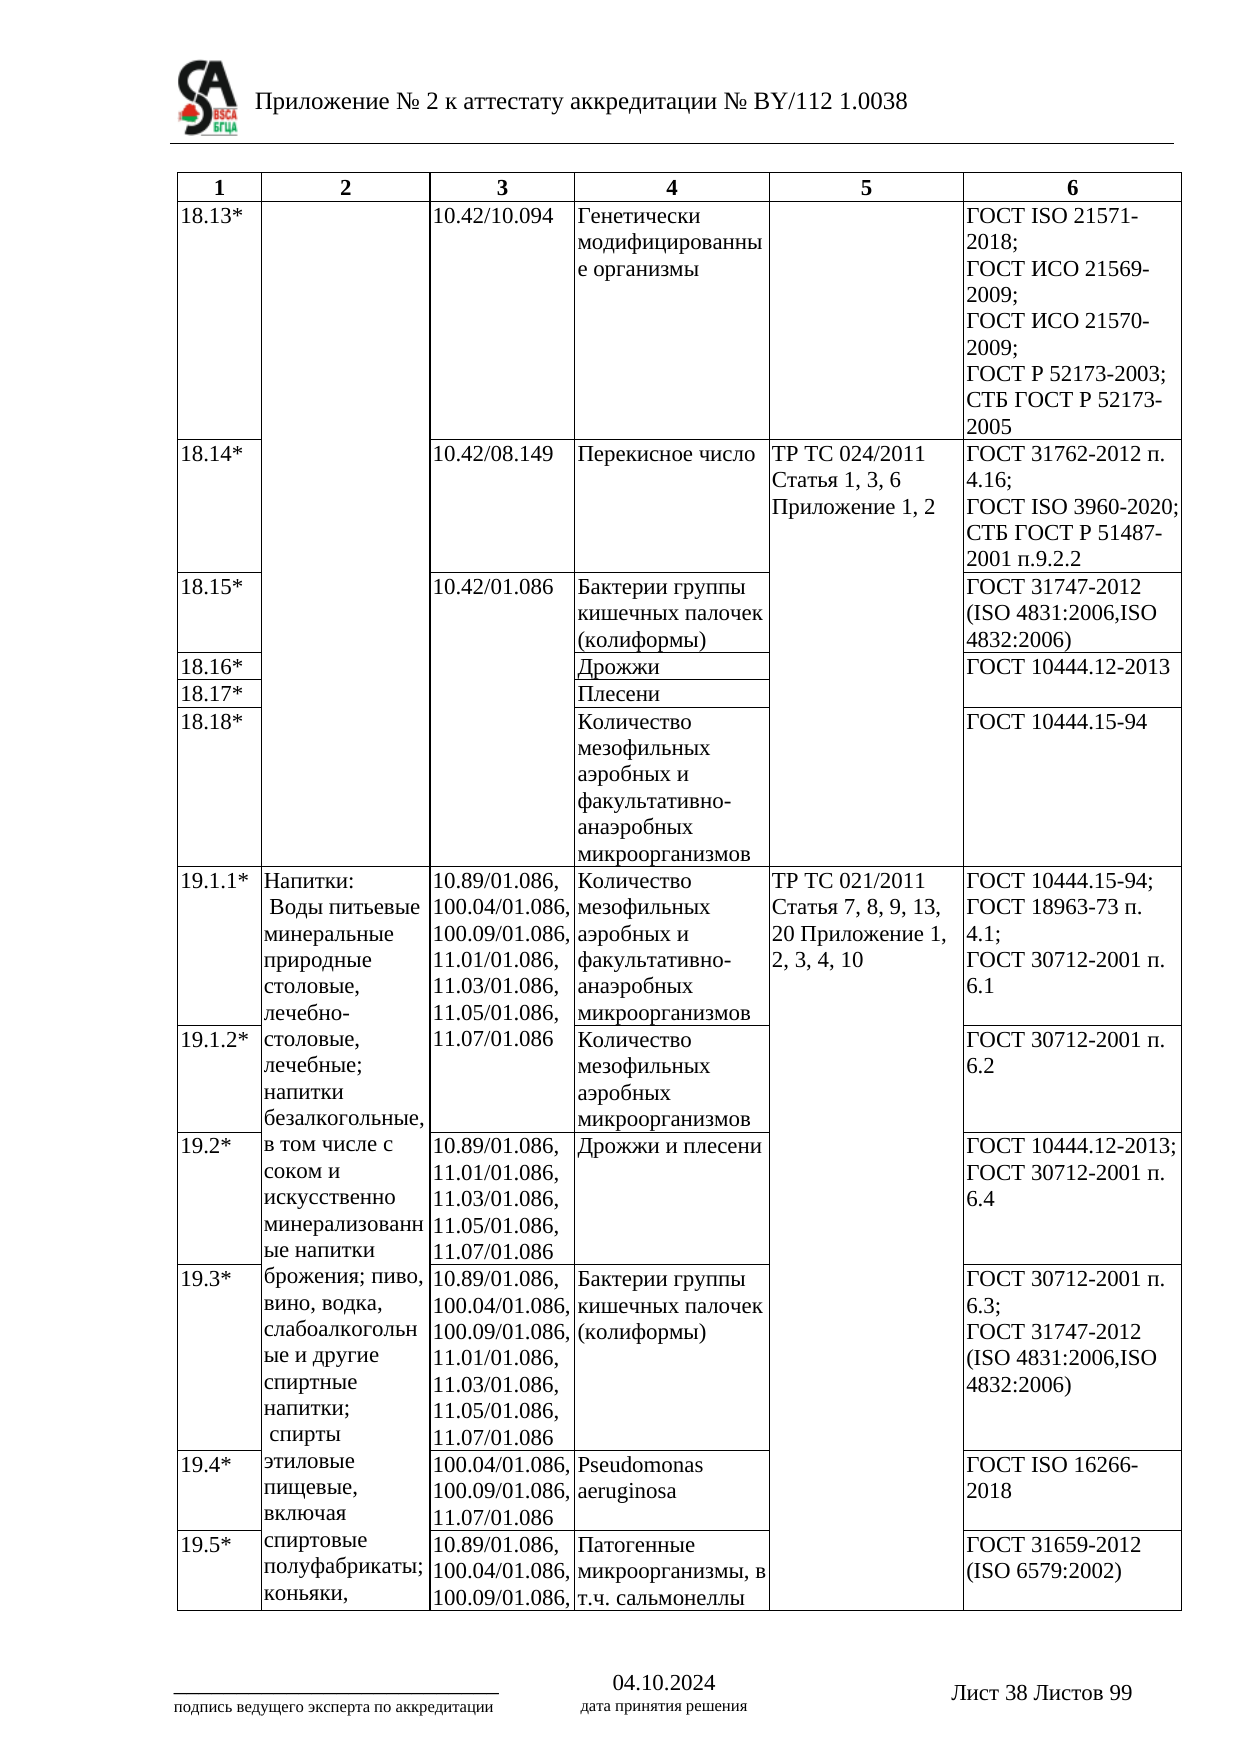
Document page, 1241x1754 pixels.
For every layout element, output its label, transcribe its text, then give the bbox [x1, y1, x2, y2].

table_cell Дрожжи и плесени [575, 1133, 769, 1264]
table_cell ГОСТ 10444.12-2013; ГОСТ 30712-2001 п. 6.4 [964, 1133, 1181, 1264]
table_cell 19.4* [178, 1451, 261, 1530]
table_cell ГОСТ 31762-2012 п. 4.16; ГОСТ ISO 3960-2020; СТБ ГОСТ Р 51487-2001 п.9.2.2 [964, 440, 1181, 572]
table_cell Дрожжи [575, 653, 769, 679]
table_cell 10.42/08.149 [431, 440, 574, 572]
table_cell 18.16* [178, 653, 261, 679]
table_cell Количество мезофильных аэробных микроорганизмов [575, 1026, 769, 1132]
table_cell ТР ТС 024/2011 Статья 1, 3, 6 Приложение 1, 2 [770, 440, 963, 866]
table_cell ГОСТ 10444.15-94 [964, 708, 1181, 866]
table_cell 19.3* [178, 1265, 261, 1450]
table_cell 19.1.2* [178, 1026, 261, 1132]
table_cell 10.42/01.086 [431, 573, 574, 866]
table_cell Напитки: Воды питьевые минеральные природные столовые, лечебно-столовые, лечебные; напитки безалкогольные, в том числе с соком и искусственно минерализованные напитки брожения; пиво, вино, водка, слабоалкогольные и другие спиртные напитки; спирты этиловые пищевые, включая спиртовые полуфабрикаты; коньяки, коньячные спирты; напитки, содержащие кофеин [262, 867, 429, 1610]
table_cell 18.14* [178, 440, 261, 572]
table_header 3 [431, 173, 574, 201]
table_cell ГОСТ 31659-2012 (ISO 6579:2002) [964, 1531, 1181, 1610]
table_cell 18.15* [178, 573, 261, 652]
picture [177, 59, 239, 136]
table_cell 18.17* [178, 680, 261, 707]
table_header 5 [770, 173, 963, 201]
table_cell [575, 1531, 769, 1610]
table_cell 100.04/01.086, 100.09/01.086, 11.07/01.086 [431, 1451, 574, 1530]
table_cell Перекисное число [575, 440, 769, 572]
table_cell ГОСТ ISO 21571-2018; ГОСТ ИСО 21569-2009; ГОСТ ИСО 21570-2009; ГОСТ Р 52173-2003; СТБ ГОСТ Р 52173-2005 [964, 202, 1181, 439]
table_cell ГОСТ 10444.15-94; ГОСТ 18963-73 п. 4.1; ГОСТ 30712-2001 п. 6.1 [964, 867, 1181, 1025]
table_cell ГОСТ 31747-2012 (ISO 4831:2006,ISO 4832:2006) [964, 573, 1181, 652]
table_cell Бактерии группы кишечных палочек (колиформы) [575, 1265, 769, 1450]
table_cell 10.42/10.094 [431, 202, 574, 439]
table_cell 19.2* [178, 1133, 261, 1264]
table_header 2 [262, 173, 429, 201]
table_cell ГОСТ 10444.12-2013 [964, 653, 1181, 707]
table_cell 19.1.1* [178, 867, 261, 1025]
table_cell Генетически модифицированные организмы [575, 202, 769, 439]
table_header 1 [178, 173, 261, 201]
table_cell ГОСТ 30712-2001 п. 6.2 [964, 1026, 1181, 1132]
table_header 6 [964, 173, 1181, 201]
table_cell 18.13* [178, 202, 261, 439]
table_cell 10.89/01.086, 100.04/01.086, 100.09/01.086, 11.01/01.086, 11.03/01.086, 11.05/01.086, 11.07/01.086 [431, 867, 574, 1132]
table_cell 18.18* [178, 708, 261, 866]
table_cell Бактерии группы кишечных палочек (колиформы) [575, 573, 769, 652]
table_cell Плесени [575, 680, 769, 707]
table_cell ГОСТ ISO 16266-2018 [964, 1451, 1181, 1530]
table_cell ТР ТС 021/2011 Статья 7, 8, 9, 13, 20 Приложение 1, 2, 3, 4, 10 [770, 867, 963, 1610]
table_cell 19.5* [178, 1531, 261, 1610]
table_cell Количество мезофильных аэробных и факультативно-анаэробных микроорганизмов [575, 708, 769, 866]
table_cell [431, 1531, 574, 1610]
table_cell 10.89/01.086, 11.01/01.086, 11.03/01.086, 11.05/01.086, 11.07/01.086 [431, 1133, 574, 1264]
table_cell ГОСТ 30712-2001 п. 6.3; ГОСТ 31747-2012 (ISO 4831:2006,ISO 4832:2006) [964, 1265, 1181, 1450]
table_header 4 [575, 173, 769, 201]
table_cell 10.89/01.086, 100.04/01.086, 100.09/01.086, 11.01/01.086, 11.03/01.086, 11.05/01.086, 11.07/01.086 [431, 1265, 574, 1450]
table_cell Количество мезофильных аэробных и факультативно-анаэробных микроорганизмов [575, 867, 769, 1025]
table_cell Рseudomonas aeruginosa [575, 1451, 769, 1530]
